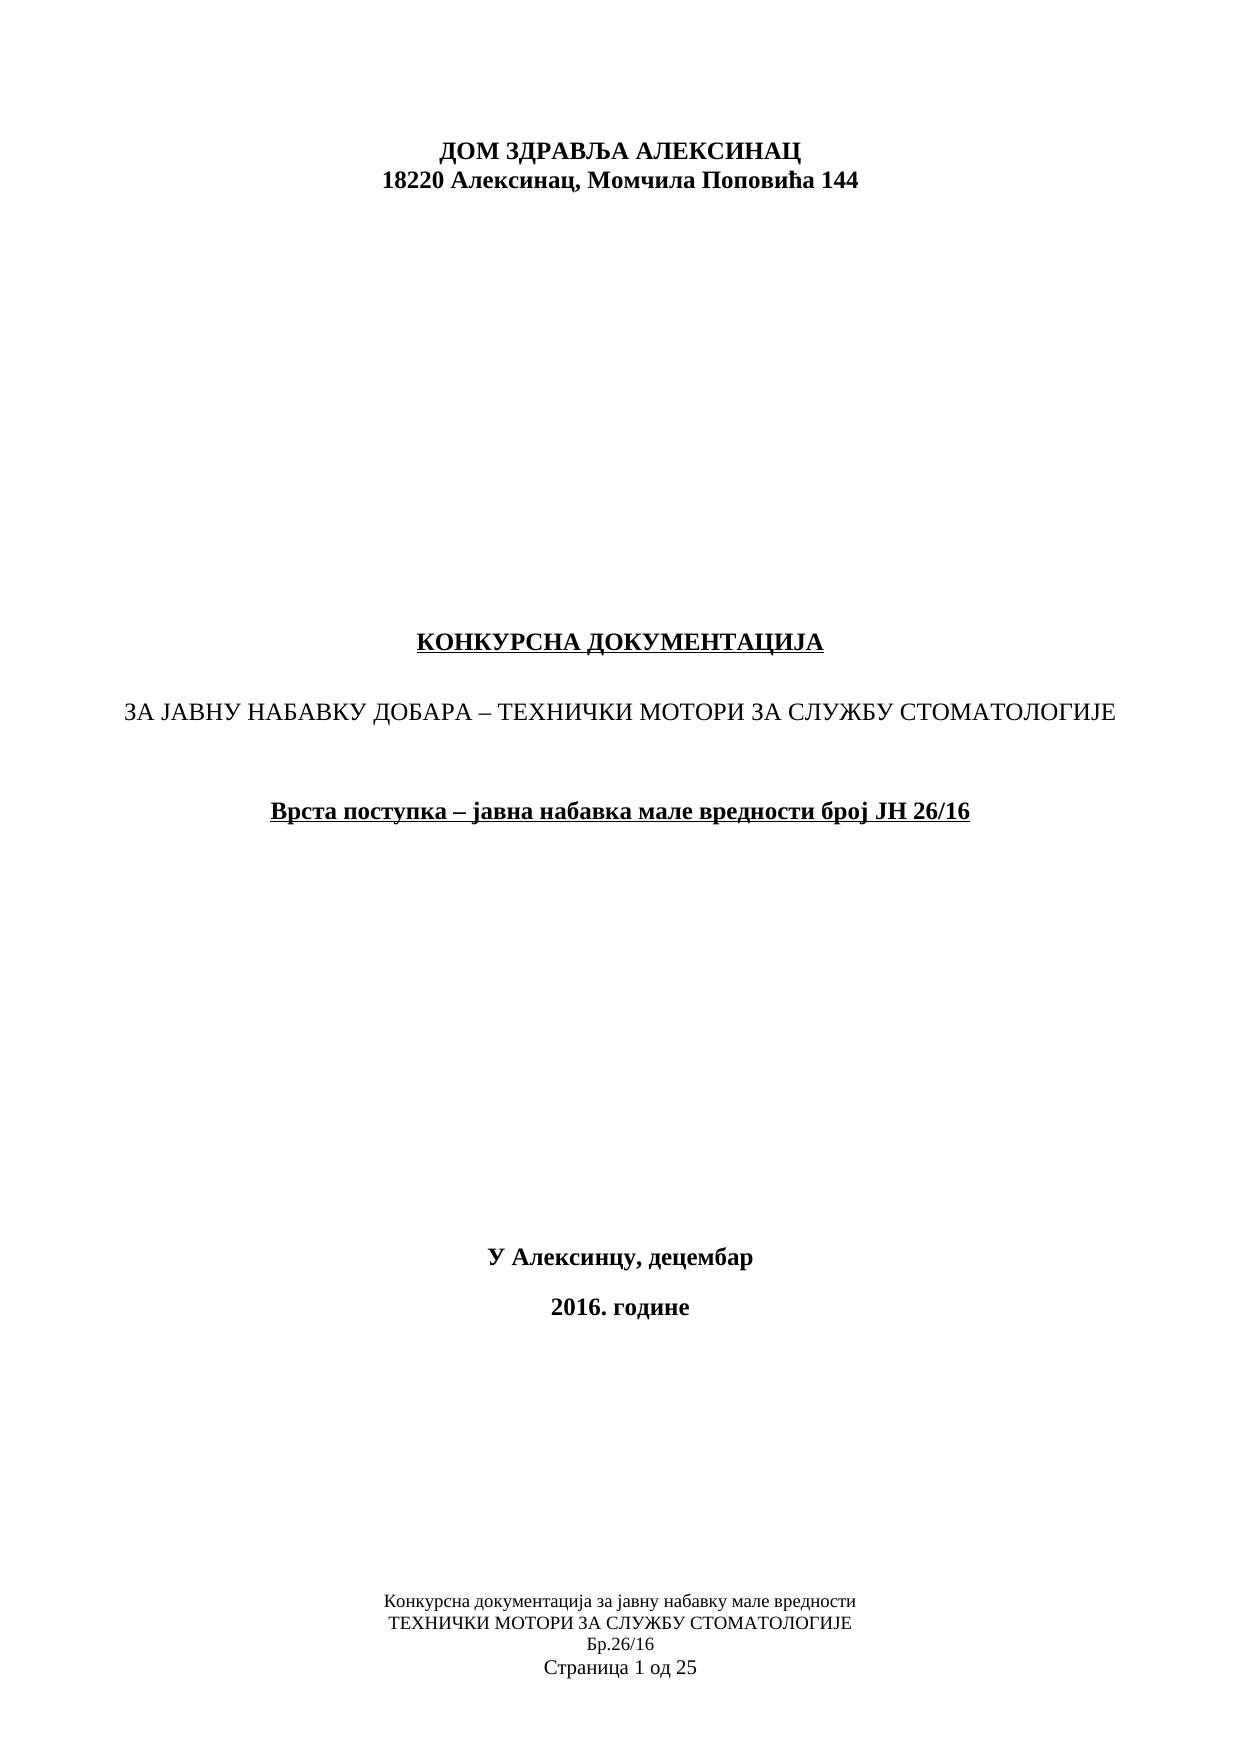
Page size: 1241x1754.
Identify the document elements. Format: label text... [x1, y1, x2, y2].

text ЗА ЈАВНУ НАБАВКУ ДОБАРА – ТЕХНИЧКИ МОТОРИ ЗА СЛУЖБУ СТОМАТОЛОГИЈЕ [75, 697, 1165, 726]
text У Алексинцу, децембар [75, 1242, 1165, 1271]
text Конкурсна документација [75, 627, 1165, 656]
text 2016. године [75, 1292, 1165, 1321]
text 18220 Алексинац, Момчила Поповића 144 [75, 165, 1165, 193]
text ДОМ ЗДРАВЉА АЛЕКСИНАЦ [75, 136, 1165, 165]
text Врста поступка – јавна набавка мале вредности број ЈН 26/16 [75, 796, 1165, 825]
